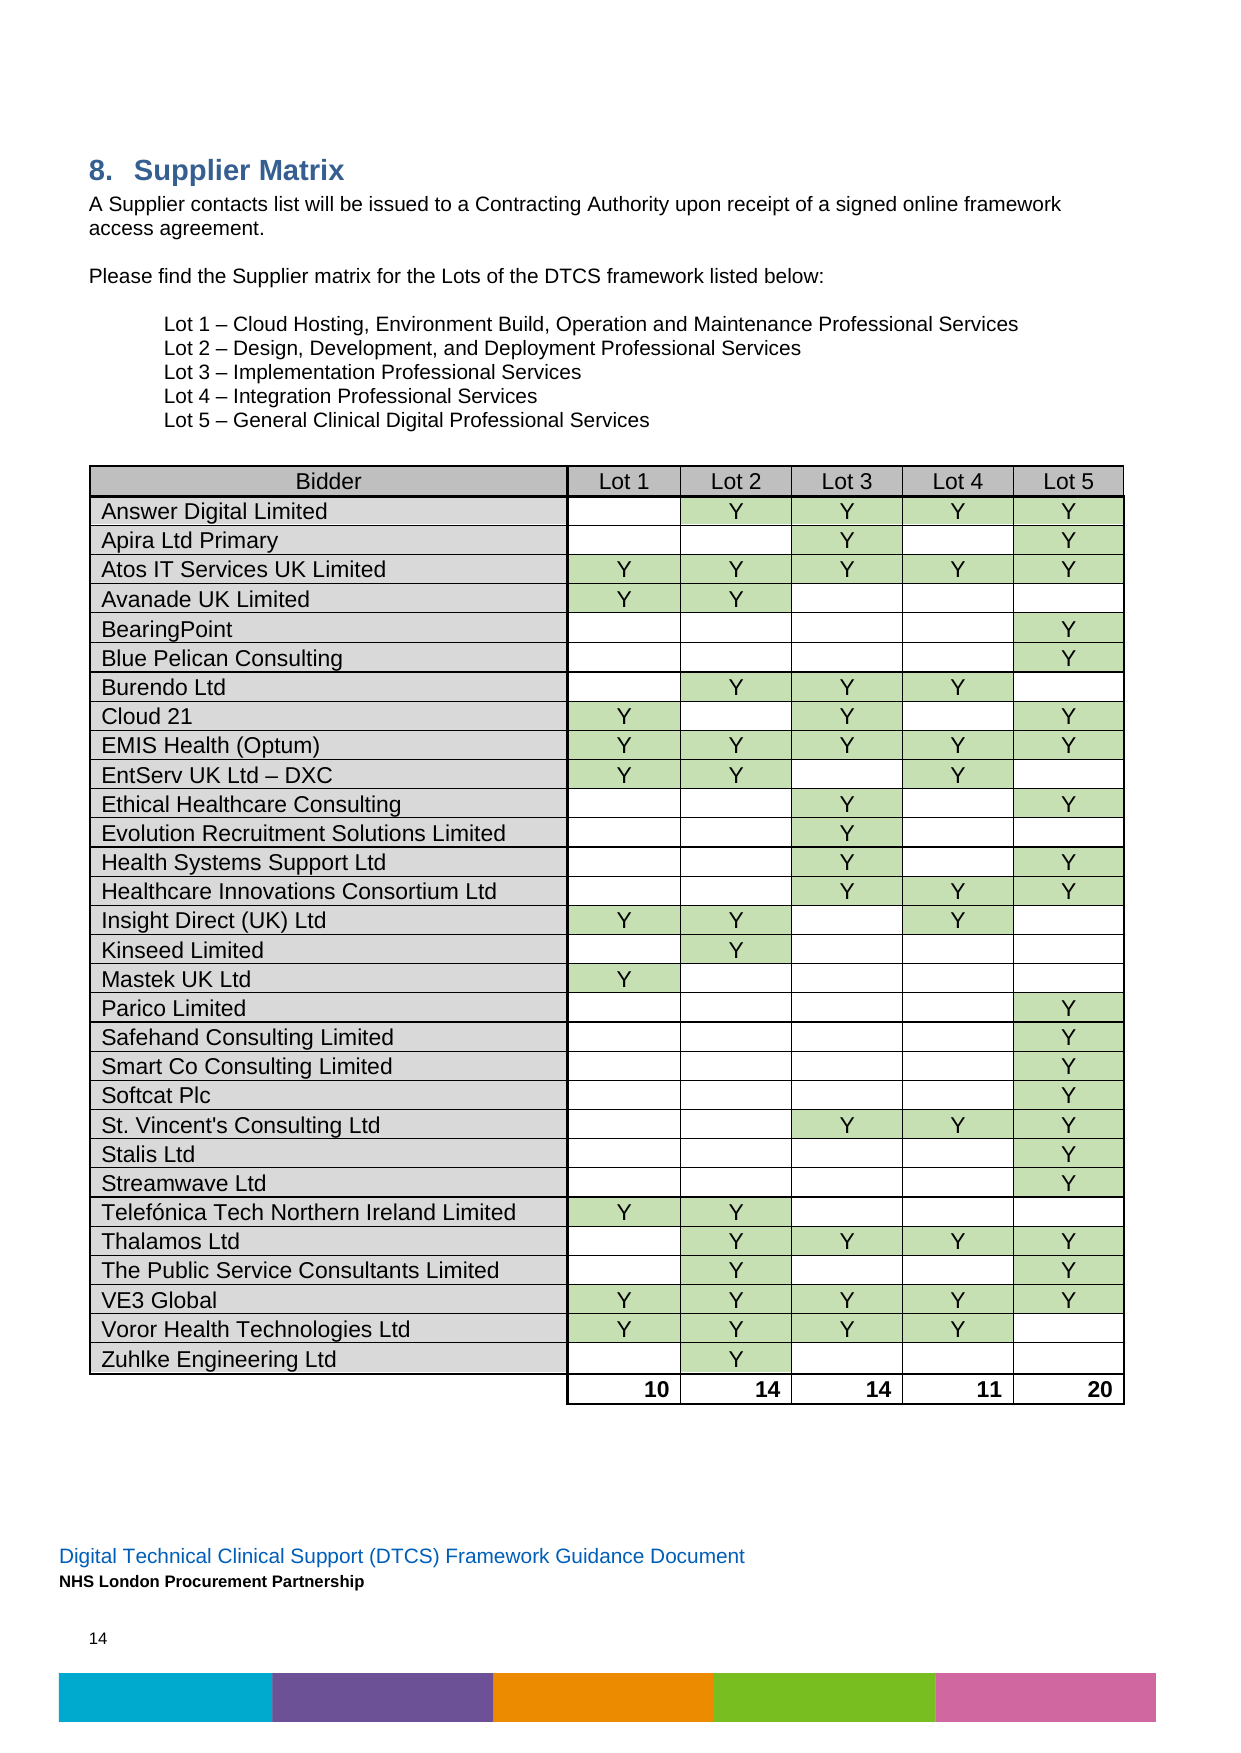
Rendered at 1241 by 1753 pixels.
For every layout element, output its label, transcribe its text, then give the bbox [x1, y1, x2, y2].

table_cell Y [569, 1314, 680, 1342]
table_cell Y [1014, 789, 1123, 817]
table_cell [792, 1343, 902, 1372]
table_cell St. Vincent's Consulting Ltd [91, 1110, 566, 1138]
table_cell Y [1014, 526, 1123, 554]
table_cell Y [1014, 1023, 1123, 1051]
table_cell [903, 1343, 1013, 1372]
table_cell [903, 613, 1013, 642]
table_cell [792, 935, 902, 963]
table_cell [1014, 760, 1123, 788]
table_cell [903, 1256, 1013, 1284]
table_cell [1014, 1343, 1123, 1372]
table_cell Y [1014, 1285, 1123, 1313]
table_cell [681, 818, 791, 846]
table_header Bidder [91, 467, 566, 495]
table_cell [1014, 935, 1123, 963]
table_cell Stalis Ltd [91, 1139, 566, 1167]
subtitle Supplier Matrix [89, 153, 1123, 187]
table_cell [1014, 584, 1123, 612]
table_cell Y [1014, 555, 1123, 583]
table_cell Y [569, 731, 680, 759]
table_cell [792, 1052, 902, 1080]
table_cell Evolution Recruitment Solutions Limited [91, 818, 566, 846]
table_cell [903, 643, 1013, 671]
table_cell Y [681, 760, 791, 788]
table_cell [903, 584, 1013, 612]
table_cell [569, 1343, 680, 1372]
table_cell Y [1014, 1168, 1123, 1196]
table_cell EntServ UK Ltd – DXC [91, 760, 566, 788]
table_cell Health Systems Support Ltd [91, 848, 566, 876]
picture [58, 1673, 1156, 1722]
table_cell Y [903, 1314, 1013, 1342]
table_cell Y [569, 964, 680, 992]
table_cell [681, 526, 791, 554]
table_cell [903, 1081, 1013, 1109]
table_cell [1014, 906, 1123, 934]
table_cell Mastek UK Ltd [91, 964, 566, 992]
table_cell Y [792, 498, 902, 524]
table_cell Y [681, 584, 791, 612]
table_cell Y [681, 673, 791, 701]
table_cell [569, 993, 680, 1021]
text Lot 2 – Design, Development, and Deployment Professional Services [89, 336, 1123, 360]
table_cell [1014, 1198, 1123, 1226]
table_cell VE3 Global [91, 1285, 566, 1313]
table_cell Smart Co Consulting Limited [91, 1052, 566, 1080]
table_cell Insight Direct (UK) Ltd [91, 906, 566, 934]
table_cell [90, 1375, 566, 1403]
table_cell 10 [569, 1375, 680, 1403]
table_cell Voror Health Technologies Ltd [91, 1314, 566, 1342]
table_cell [792, 643, 902, 671]
table_cell [681, 848, 791, 876]
table_header Lot 2 [681, 467, 791, 495]
table_cell [903, 1052, 1013, 1080]
table_cell [903, 964, 1013, 992]
table_cell Y [792, 789, 902, 817]
table_cell [569, 1110, 680, 1138]
table_header Lot 1 [569, 467, 680, 495]
text Lot 3 – Implementation Professional Services [89, 360, 1123, 384]
table_cell Apira Ltd Primary [91, 526, 566, 554]
table_cell Y [1014, 643, 1123, 671]
table_cell [569, 1256, 680, 1284]
table_cell [569, 848, 680, 876]
table_cell Y [1014, 1081, 1123, 1109]
table_cell Streamwave Ltd [91, 1168, 566, 1196]
table_cell Y [681, 1343, 791, 1372]
table_cell [681, 789, 791, 817]
table_cell [681, 993, 791, 1021]
table_cell [681, 1110, 791, 1138]
table_cell Ethical Healthcare Consulting [91, 789, 566, 817]
table_cell Y [681, 906, 791, 934]
table_cell Y [1014, 1139, 1123, 1167]
table_cell Y [792, 848, 902, 876]
table_cell Kinseed Limited [91, 935, 566, 963]
table_cell Cloud 21 [91, 702, 566, 730]
table_cell Y [792, 1227, 902, 1255]
table_cell [903, 702, 1013, 730]
text A Supplier contacts list will be issued to a Contracting Authority upon receipt of a signed online framework access agreement. [89, 192, 1123, 240]
table_cell Y [681, 1227, 791, 1255]
table_cell Y [681, 935, 791, 963]
table_cell Y [681, 1314, 791, 1342]
table_cell [903, 848, 1013, 876]
table_cell [569, 1052, 680, 1080]
table_cell 20 [1014, 1375, 1123, 1403]
table_cell Burendo Ltd [91, 673, 566, 701]
table_cell [903, 993, 1013, 1021]
table_cell [681, 1168, 791, 1196]
table_cell [569, 1139, 680, 1167]
table_cell Y [792, 731, 902, 759]
table_cell Y [1014, 613, 1123, 642]
table_cell Y [1014, 1110, 1123, 1138]
text Lot 5 – General Clinical Digital Professional Services [89, 408, 1123, 432]
table_cell [681, 702, 791, 730]
table_cell Y [569, 906, 680, 934]
table_cell [1014, 818, 1123, 846]
table_cell [1014, 673, 1123, 701]
table_cell [792, 584, 902, 612]
table_cell Y [569, 1198, 680, 1226]
table_cell [681, 877, 791, 905]
table_cell Y [1014, 1227, 1123, 1255]
table_cell EMIS Health (Optum) [91, 731, 566, 759]
table_cell Y [1014, 702, 1123, 730]
table_cell [903, 1139, 1013, 1167]
table_cell Y [681, 1198, 791, 1226]
table_cell Y [792, 555, 902, 583]
table_cell [569, 877, 680, 905]
table_cell Y [1014, 1256, 1123, 1284]
table_cell Y [681, 498, 791, 524]
table_cell [792, 613, 902, 642]
table_cell Y [792, 673, 902, 701]
table_cell 14 [681, 1375, 791, 1403]
table_cell Y [903, 760, 1013, 788]
table_cell Y [903, 1227, 1013, 1255]
table_cell [681, 1081, 791, 1109]
table_cell [792, 1256, 902, 1284]
table_cell Y [1014, 877, 1123, 905]
table_cell [569, 613, 680, 642]
table_cell [792, 964, 902, 992]
table_cell Y [903, 1285, 1013, 1313]
table_cell [569, 935, 680, 963]
table_cell [903, 526, 1013, 554]
table_cell 14 [792, 1375, 902, 1403]
table_cell Y [569, 702, 680, 730]
table_header Lot 4 [903, 467, 1013, 495]
table_cell Y [792, 526, 902, 554]
table_cell Avanade UK Limited [91, 584, 566, 612]
table_cell Y [792, 877, 902, 905]
table_cell [569, 1227, 680, 1255]
table_cell [569, 789, 680, 817]
table_cell [792, 993, 902, 1021]
table_cell Y [792, 1285, 902, 1313]
table_header Lot 5 [1014, 467, 1123, 495]
table_cell Softcat Plc [91, 1081, 566, 1109]
table_cell [1014, 1314, 1123, 1342]
table_cell [681, 964, 791, 992]
table_cell [792, 760, 902, 788]
table_cell The Public Service Consultants Limited [91, 1256, 566, 1284]
table_cell [569, 1081, 680, 1109]
table_cell [681, 1052, 791, 1080]
table_cell [681, 1139, 791, 1167]
table_cell Thalamos Ltd [91, 1227, 566, 1255]
table_cell Blue Pelican Consulting [91, 643, 566, 671]
table_cell Healthcare Innovations Consortium Ltd [91, 877, 566, 905]
table_cell [903, 818, 1013, 846]
table_cell 11 [903, 1375, 1013, 1403]
table_cell Y [792, 818, 902, 846]
table_cell Y [1014, 993, 1123, 1021]
table_cell Y [792, 1110, 902, 1138]
table_cell Y [792, 702, 902, 730]
table_cell Atos IT Services UK Limited [91, 555, 566, 583]
text Please find the Supplier matrix for the Lots of the DTCS framework listed below: [89, 264, 1123, 288]
table_cell [569, 643, 680, 671]
table_cell [903, 1023, 1013, 1051]
text Lot 4 – Integration Professional Services [89, 384, 1123, 408]
table_cell Y [903, 906, 1013, 934]
table_cell [681, 643, 791, 671]
table_cell Y [1014, 848, 1123, 876]
text Lot 1 – Cloud Hosting, Environment Build, Operation and Maintenance Professional Services [89, 312, 1123, 336]
table_cell Y [681, 1256, 791, 1284]
table_cell [569, 673, 680, 701]
table_cell BearingPoint [91, 613, 566, 642]
table_cell [903, 1168, 1013, 1196]
table_cell Y [1014, 731, 1123, 759]
table_cell Y [569, 1285, 680, 1313]
table_cell [569, 1023, 680, 1051]
table_cell Y [569, 760, 680, 788]
table_cell Y [1014, 1052, 1123, 1080]
table_cell [569, 526, 680, 554]
table_cell [792, 906, 902, 934]
table_cell [569, 818, 680, 846]
table_cell Y [681, 1285, 791, 1313]
table_cell Y [903, 877, 1013, 905]
table_cell Y [903, 731, 1013, 759]
table_cell Y [792, 1314, 902, 1342]
table_cell Parico Limited [91, 993, 566, 1021]
table_cell Y [1014, 498, 1123, 524]
table_cell Y [569, 584, 680, 612]
table_cell Y [903, 555, 1013, 583]
table_cell Zuhlke Engineering Ltd [91, 1343, 566, 1372]
table_cell [681, 613, 791, 642]
table_cell [903, 789, 1013, 817]
table_cell [792, 1139, 902, 1167]
table_cell Safehand Consulting Limited [91, 1023, 566, 1051]
table_cell [1014, 964, 1123, 992]
table_cell Telefónica Tech Northern Ireland Limited [91, 1198, 566, 1226]
table_cell Answer Digital Limited [91, 498, 566, 524]
table_header Lot 3 [792, 467, 902, 495]
table_cell [792, 1023, 902, 1051]
table_cell Y [903, 498, 1013, 524]
table_cell [792, 1198, 902, 1226]
table_cell Y [903, 673, 1013, 701]
table_cell Y [681, 731, 791, 759]
table_cell [569, 498, 680, 524]
table_cell Y [569, 555, 680, 583]
table_cell [903, 935, 1013, 963]
table_cell [792, 1081, 902, 1109]
table_cell [903, 1198, 1013, 1226]
table_cell [681, 1023, 791, 1051]
table_cell Y [903, 1110, 1013, 1138]
table_cell [792, 1168, 902, 1196]
table_cell [569, 1168, 680, 1196]
table_cell Y [681, 555, 791, 583]
